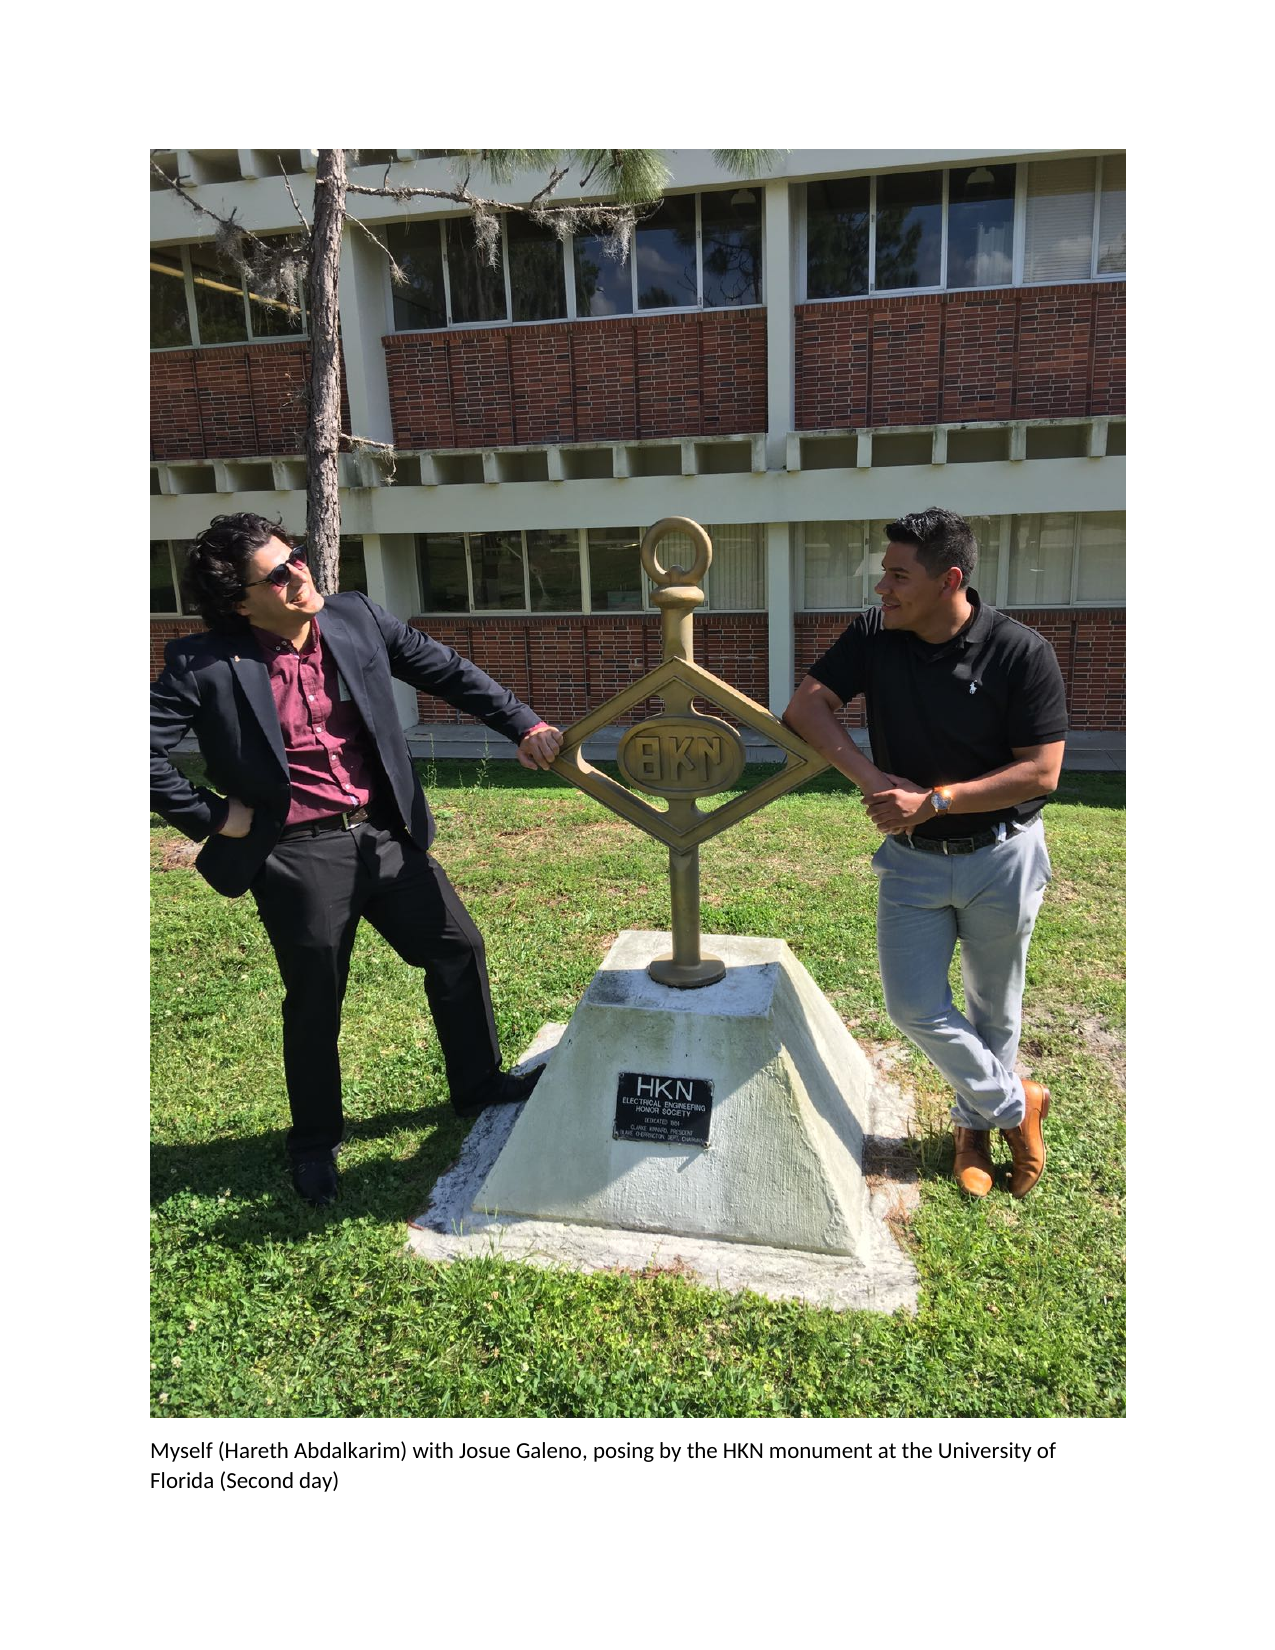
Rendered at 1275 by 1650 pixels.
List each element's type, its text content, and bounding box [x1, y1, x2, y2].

picture [150, 149, 1126, 1418]
text Myself (Hareth Abdalkarim) with Josue Galeno, posing by the HKN monument at the University of Florida (Second day) [150, 1436, 1125, 1494]
